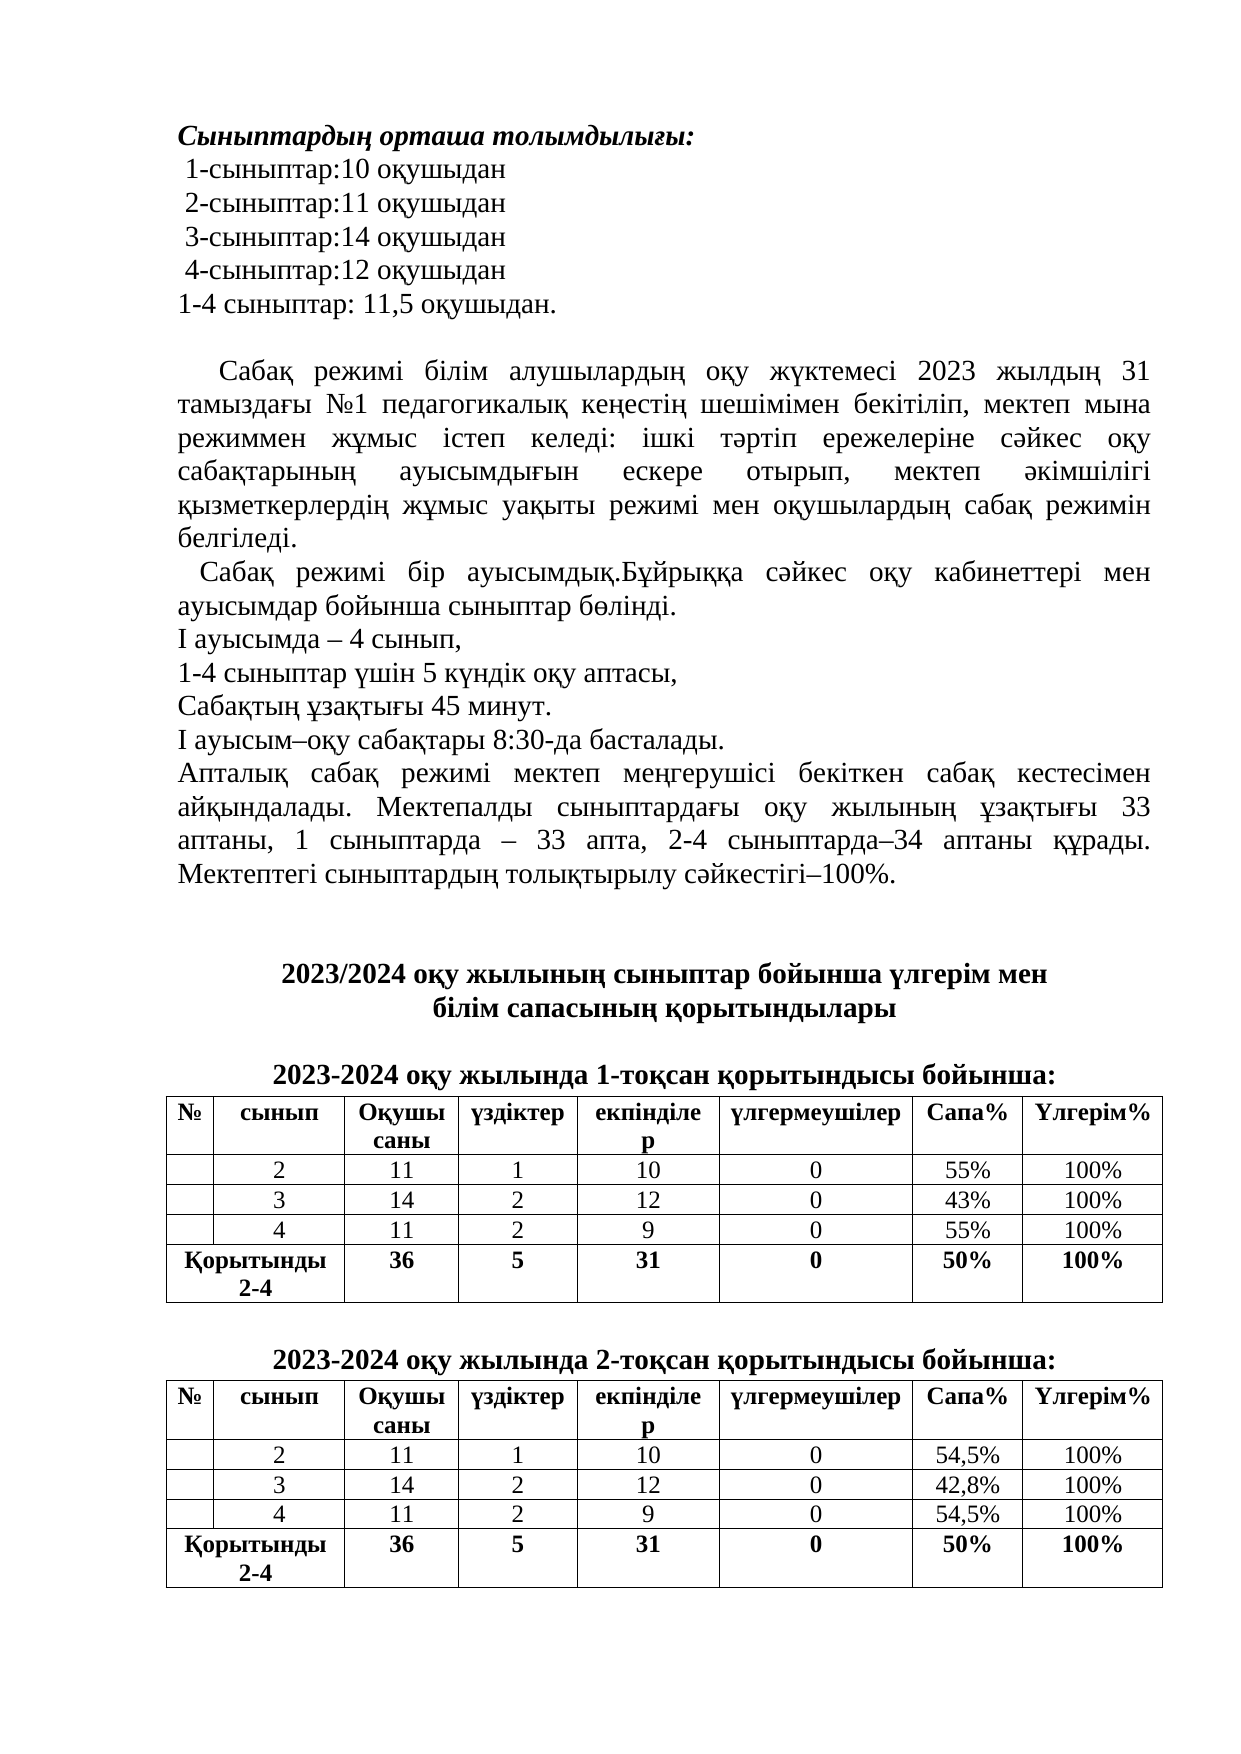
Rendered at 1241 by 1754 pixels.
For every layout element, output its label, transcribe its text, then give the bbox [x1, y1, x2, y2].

table_header үздіктер [459, 1097, 577, 1154]
table_cell 1 [459, 1440, 577, 1469]
table_cell 31 [578, 1245, 719, 1302]
text 2-сыныптар:11 оқушыдан [177, 185, 1152, 219]
table_cell 0 [720, 1215, 912, 1244]
table_cell 100% [1023, 1529, 1162, 1587]
text 2023-2024 оқу жылында 1-тоқсан қорытындысы бойынша: [177, 1057, 1152, 1091]
text 1-4 сыныптар: 11,5 оқушыдан. [177, 286, 1152, 319]
text І ауысымда – 4 сынып, [177, 621, 1152, 655]
table_cell 12 [578, 1470, 719, 1498]
table_cell 11 [345, 1215, 458, 1244]
table_cell [167, 1500, 213, 1528]
table_header № [167, 1381, 213, 1439]
text 2023/2024 оқу жылының сыныптар бойынша үлгерім мен білім сапасының қорытындылары [177, 957, 1152, 1024]
text Сабақ режимі бір ауысымдық.Бұйрыққа сәйкес оқу кабинеттері мен ауысымдар бойынша сыныптар бөлінді. [177, 554, 1152, 621]
table_cell 2 [459, 1215, 577, 1244]
table_cell [167, 1470, 213, 1498]
table_cell 11 [345, 1440, 458, 1469]
table_cell 31 [578, 1529, 719, 1587]
table_cell 2 [214, 1155, 344, 1184]
table_cell Қорытынды 2-4 [167, 1245, 344, 1302]
table_cell 100% [1023, 1155, 1162, 1184]
table_cell 2 [459, 1470, 577, 1498]
table_cell [167, 1215, 213, 1244]
table_cell 5 [459, 1245, 577, 1302]
table_header Сапа% [913, 1381, 1022, 1439]
text 1-сыныптар:10 оқушыдан [177, 152, 1152, 185]
table_cell 10 [578, 1440, 719, 1469]
table_cell 10 [578, 1155, 719, 1184]
table_cell 100% [1023, 1215, 1162, 1244]
table_cell 11 [345, 1500, 458, 1528]
table_cell 4 [214, 1500, 344, 1528]
table_header Сапа% [913, 1097, 1022, 1154]
text Апталық сабақ режимі мектеп меңгерушісі бекіткен сабақ кестесімен айқындалады. Мектепалды сыныптардағы оқу жылының ұзақтығы 33 аптаны, 1 сыныптарда – 33 апта, 2-4 сыныптарда–34 аптаны құрады. Мектептегі сыныптардың толықтырылу сәйкестігі–100%. [177, 755, 1152, 889]
table_header Үлгерім% [1023, 1381, 1162, 1439]
table_cell 5 [459, 1529, 577, 1587]
text І ауысым–оқу сабақтары 8:30-да басталады. [177, 722, 1152, 755]
table_cell 14 [345, 1185, 458, 1214]
table_cell [167, 1185, 213, 1214]
table_cell 54,5% [913, 1440, 1022, 1469]
table_cell 3 [214, 1470, 344, 1498]
table_cell [167, 1155, 213, 1184]
table_cell 50% [913, 1529, 1022, 1587]
text 4-сыныптар:12 оқушыдан [177, 252, 1152, 286]
table_cell 55% [913, 1155, 1022, 1184]
table_cell 1 [459, 1155, 577, 1184]
table_header сынып [214, 1381, 344, 1439]
table_header сынып [214, 1097, 344, 1154]
table_header екпінділер [578, 1097, 719, 1154]
table_header Оқушы саны [345, 1381, 458, 1439]
table_cell 0 [720, 1529, 912, 1587]
table_cell 100% [1023, 1470, 1162, 1498]
table_header № [167, 1097, 213, 1154]
table_cell 0 [720, 1155, 912, 1184]
table_cell 50% [913, 1245, 1022, 1302]
table_cell 4 [214, 1215, 344, 1244]
table_cell 9 [578, 1500, 719, 1528]
table_cell Қорытынды 2-4 [167, 1529, 344, 1587]
table_cell 36 [345, 1245, 458, 1302]
table_cell 14 [345, 1470, 458, 1498]
table_cell 100% [1023, 1185, 1162, 1214]
table_cell 100% [1023, 1500, 1162, 1528]
table_cell 0 [720, 1500, 912, 1528]
table_cell 0 [720, 1440, 912, 1469]
table_header Үлгерім% [1023, 1097, 1162, 1154]
table_cell 2 [459, 1500, 577, 1528]
table_cell 54,5% [913, 1500, 1022, 1528]
text Сабақ режимі білім алушылардың оқу жүктемесі 2023 жылдың 31 тамыздағы №1 педагогикалық кеңестің шешімімен бекітіліп, мектеп мына режиммен жұмыс істеп келеді: ішкі тәртіп ережелеріне сәйкес оқу сабақтарының ауысымдығын ескере отырып, мектеп әкімшілігі қызметкерлердің жұмыс уақыты режимі мен оқушылардың сабақ режимін белгіледі. [177, 353, 1152, 554]
table_header үлгермеушілер [720, 1097, 912, 1154]
table_header Оқушы саны [345, 1097, 458, 1154]
table_cell 36 [345, 1529, 458, 1587]
table_cell 0 [720, 1245, 912, 1302]
table_cell 100% [1023, 1440, 1162, 1469]
text Сабақтың ұзақтығы 45 минут. [177, 688, 1152, 722]
table_cell 9 [578, 1215, 719, 1244]
table_cell 12 [578, 1185, 719, 1214]
table_cell 11 [345, 1155, 458, 1184]
text Сыныптардың орташа толымдылығы: [177, 118, 1152, 152]
table_cell 55% [913, 1215, 1022, 1244]
table_cell 2 [214, 1440, 344, 1469]
table_cell 43% [913, 1185, 1022, 1214]
table_cell 0 [720, 1185, 912, 1214]
table_cell 3 [214, 1185, 344, 1214]
table_header үздіктер [459, 1381, 577, 1439]
table_cell 42,8% [913, 1470, 1022, 1498]
table_cell 0 [720, 1470, 912, 1498]
table_header үлгермеушілер [720, 1381, 912, 1439]
text 3-сыныптар:14 оқушыдан [177, 219, 1152, 252]
text 1-4 сыныптар үшін 5 күндік оқу аптасы, [177, 655, 1152, 688]
table_cell 2 [459, 1185, 577, 1214]
table_cell 100% [1023, 1245, 1162, 1302]
table_cell [167, 1440, 213, 1469]
table_header екпінділер [578, 1381, 719, 1439]
text 2023-2024 оқу жылында 2-тоқсан қорытындысы бойынша: [177, 1342, 1152, 1375]
